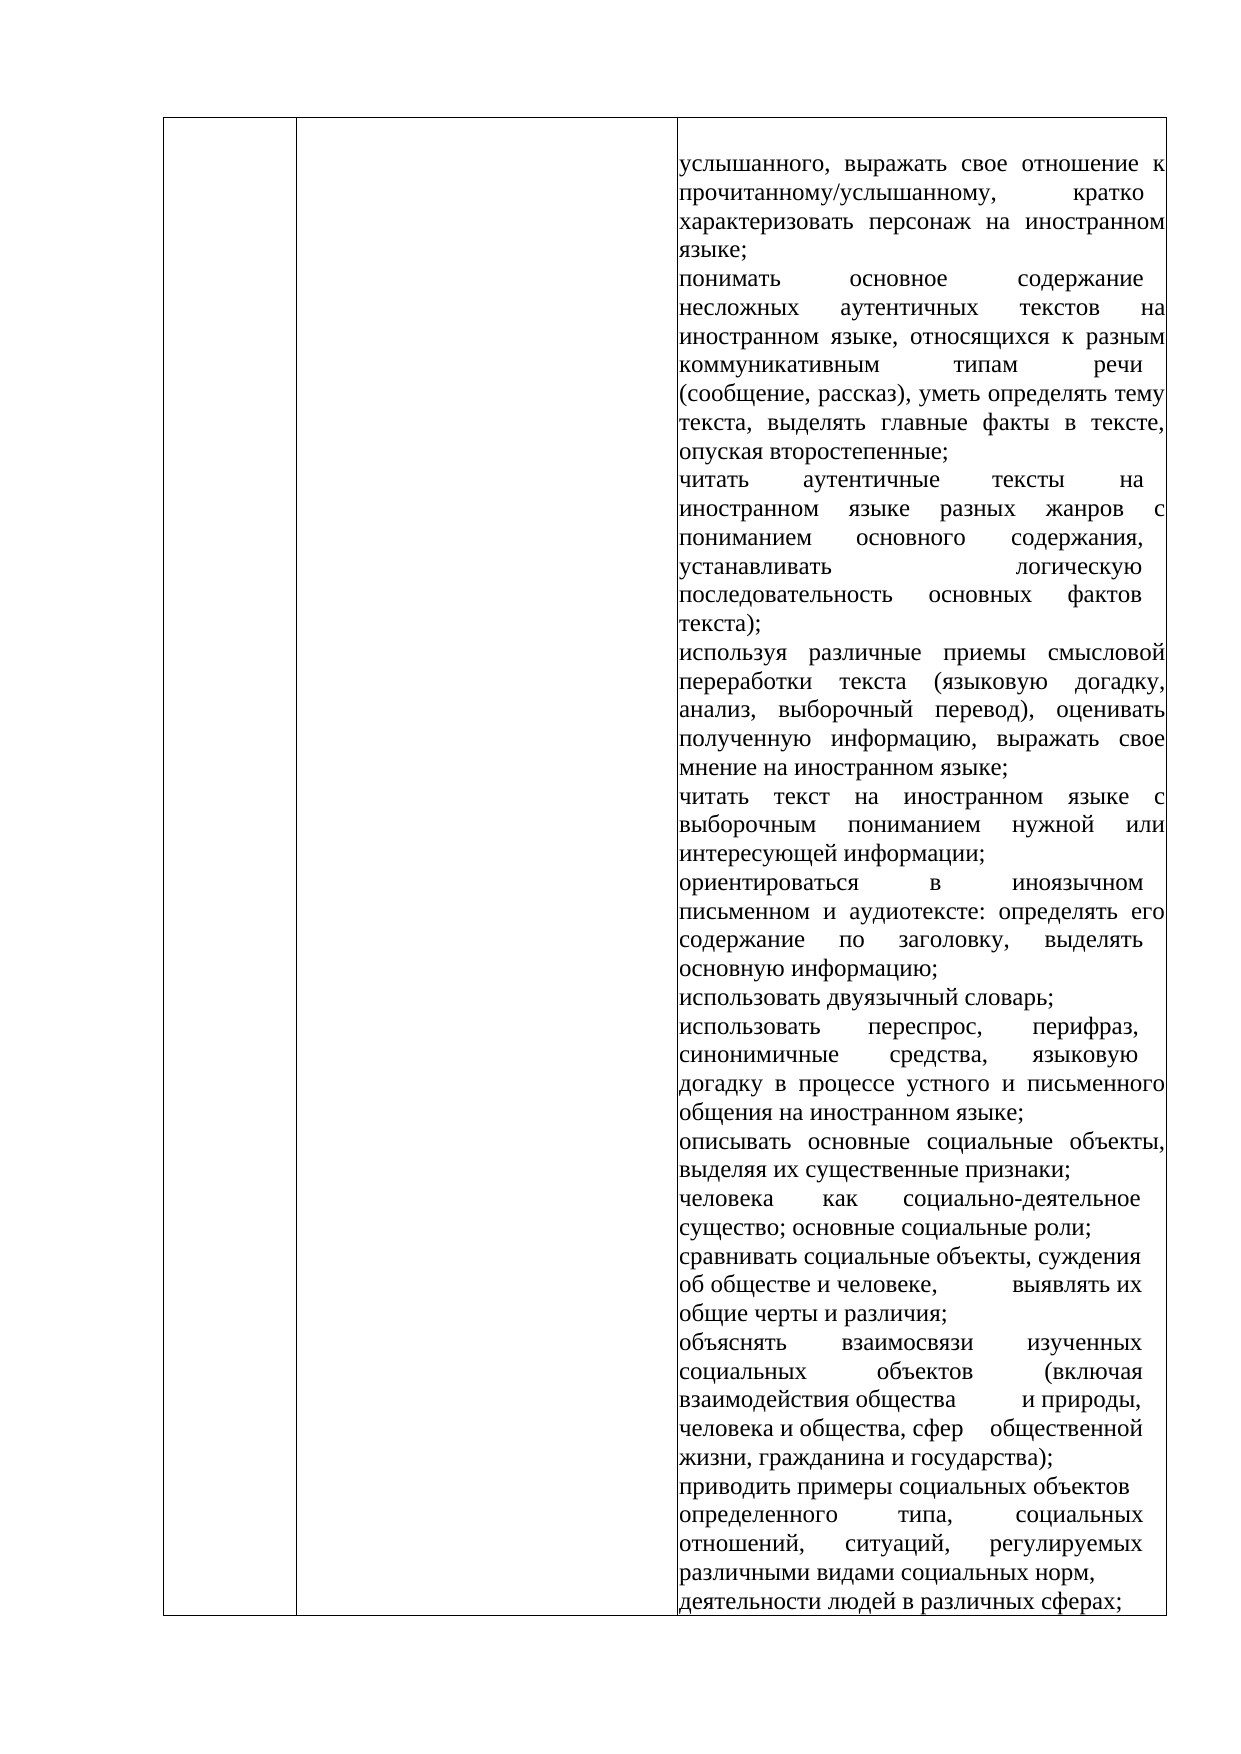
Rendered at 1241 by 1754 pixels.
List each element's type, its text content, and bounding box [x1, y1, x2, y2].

table_header услышанного, выражать свое отношение к прочитанному/услышанному, кратко характеризовать персонаж на иностранном языке; понимать основное содержание несложных аутентичных текстов на иностранном языке, относящихся к разным коммуникативным типам речи (сообщение, рассказ), уметь определять тему текста, выделять главные факты в тексте, опуская второстепенные; читать аутентичные тексты на иностранном языке разных жанров с пониманием основного содержания, устанавливать логическую последовательность основных фактов текста); используя различные приемы смысловой переработки текста (языковую догадку, анализ, выборочный перевод), оценивать полученную информацию, выражать свое мнение на иностранном языке; читать текст на иностранном языке с выборочным пониманием нужной или интересующей информации; ориентироваться в иноязычном письменном и аудиотексте: определять его содержание по заголовку, выделять основную информацию; использовать двуязычный словарь; использовать переспрос, перифраз, синонимичные средства, языковую догадку в процессе устного и письменного общения на иностранном языке; описывать основные социальные объекты, выделяя их существенные признаки; человека как социально-деятельное существо; основные социальные роли; сравнивать социальные объекты, суждения об обществе и человеке, выявлять их общие черты и различия; объяснять взаимосвязи изученных социальных объектов (включая взаимодействия общества и природы, человека и общества, сфер общественной жизни, гражданина и государства); приводить примеры социальных объектов определенного типа, социальных отношений, ситуаций, регулируемых различными видами социальных норм, деятельности людей в различных сферах; [678, 118, 1166, 1614]
table_header [164, 118, 296, 1614]
table_header [297, 118, 677, 1614]
